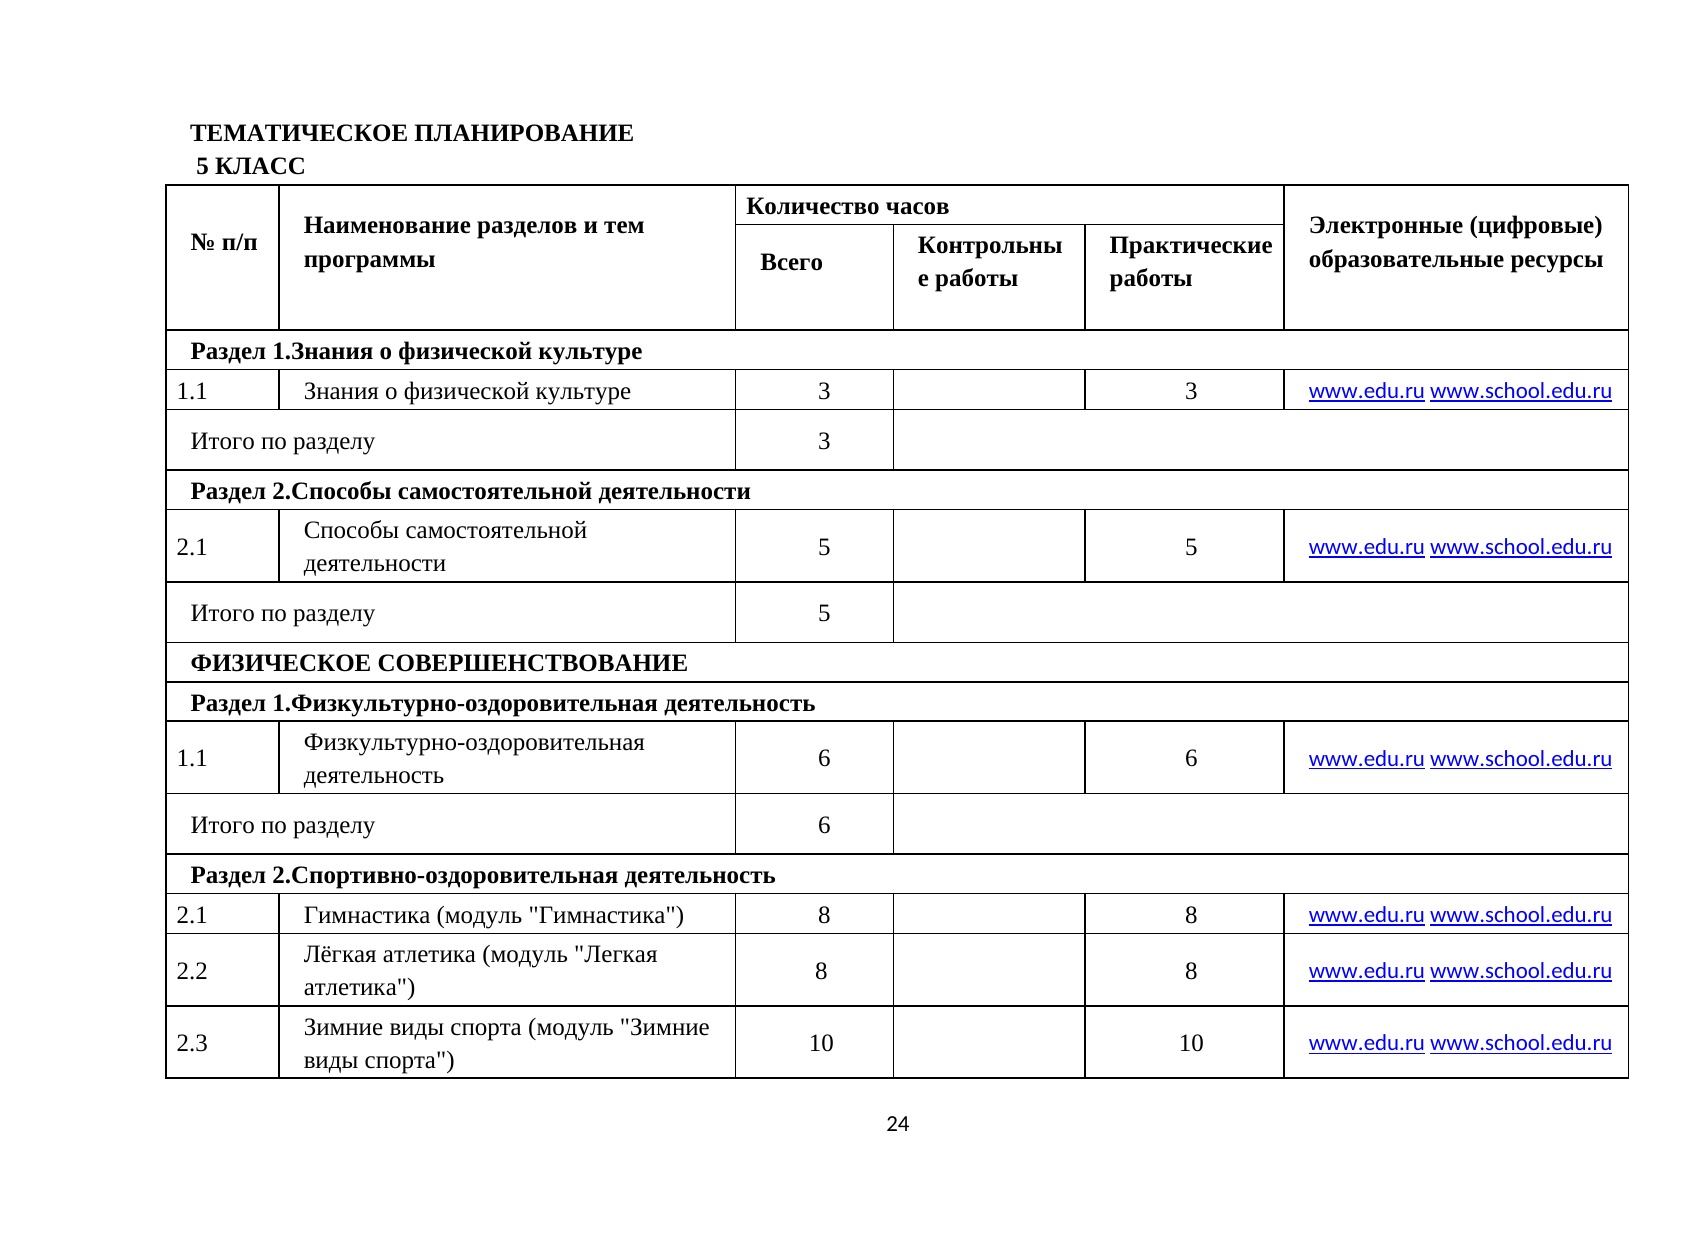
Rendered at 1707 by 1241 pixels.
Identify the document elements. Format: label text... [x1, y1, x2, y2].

table_cell www.edu.ru www.school.edu.ru [1285, 934, 1628, 1005]
table_cell 2.3 [167, 1007, 278, 1077]
table_cell 2.2 [167, 934, 278, 1005]
table_header Электронные (цифровые) образовательные ресурсы [1285, 186, 1628, 329]
table_cell Гимнастика (модуль "Гимнастика") [280, 894, 735, 932]
table_cell www.edu.ru www.school.edu.ru [1285, 370, 1628, 408]
table_cell 6 [736, 722, 893, 793]
table_cell Раздел 1.Знания о физической культуре [167, 331, 1628, 369]
table_cell Раздел 2.Способы самостоятельной деятельности [167, 471, 1628, 508]
table_cell 3 [736, 370, 893, 408]
table_cell 2.1 [167, 894, 278, 932]
table_cell [894, 410, 1628, 469]
table_cell www.edu.ru www.school.edu.ru [1285, 894, 1628, 932]
table_cell [894, 583, 1628, 642]
table_cell 10 [1086, 1007, 1283, 1077]
table_cell ФИЗИЧЕСКОЕ СОВЕРШЕНСТВОВАНИЕ [167, 643, 1628, 681]
table_cell Всего [736, 225, 893, 329]
table_cell [894, 934, 1084, 1005]
table_cell 5 [1086, 510, 1283, 581]
table_cell 3 [736, 410, 893, 469]
table_header № п/п [167, 186, 278, 329]
table_cell www.edu.ru www.school.edu.ru [1285, 722, 1628, 793]
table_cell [1285, 1007, 1628, 1077]
table_cell 10 [736, 1007, 893, 1077]
table_cell Раздел 1.Физкультурно-оздоровительная деятельность [167, 683, 1628, 720]
table_cell [894, 794, 1628, 853]
table_cell Знания о физической культуре [280, 370, 735, 408]
table_cell Контрольные работы [894, 225, 1084, 329]
table_cell www.edu.ru www.school.edu.ru [1285, 510, 1628, 581]
table_cell Итого по разделу [167, 410, 735, 469]
table_cell 3 [1086, 370, 1283, 408]
table_cell 5 [736, 510, 893, 581]
table_cell 1.1 [167, 722, 278, 793]
table_cell Лёгкая атлетика (модуль "Легкая атлетика") [280, 934, 735, 1005]
table_cell [894, 370, 1084, 408]
table_cell 1.1 [167, 370, 278, 408]
table_header Количество часов [736, 186, 1283, 223]
table_cell 2.1 [167, 510, 278, 581]
table_header Наименование разделов и тем программы [280, 186, 735, 329]
table_cell Итого по разделу [167, 794, 735, 853]
table_cell [894, 894, 1084, 932]
table_cell 8 [736, 894, 893, 932]
text ТЕМАТИЧЕСКОЕ ПЛАНИРОВАНИЕ [190, 118, 1618, 147]
table_cell 8 [1086, 934, 1283, 1005]
table_cell 5 [736, 583, 893, 642]
table_cell 8 [736, 934, 893, 1005]
table_cell 8 [1086, 894, 1283, 932]
table_cell Итого по разделу [167, 583, 735, 642]
table_cell [894, 722, 1084, 793]
table_cell Способы самостоятельной деятельности [280, 510, 735, 581]
table_cell [894, 1007, 1084, 1077]
table_cell 6 [1086, 722, 1283, 793]
table_cell Раздел 2.Спортивно-оздоровительная деятельность [167, 855, 1628, 893]
table_cell Физкультурно-оздоровительная деятельность [280, 722, 735, 793]
table_cell 6 [736, 794, 893, 853]
table_cell Практические работы [1086, 225, 1283, 329]
table_cell [894, 510, 1084, 581]
table_cell Зимние виды спорта (модуль "Зимние виды спорта") [280, 1007, 735, 1077]
text 5 КЛАСС [190, 151, 1618, 180]
